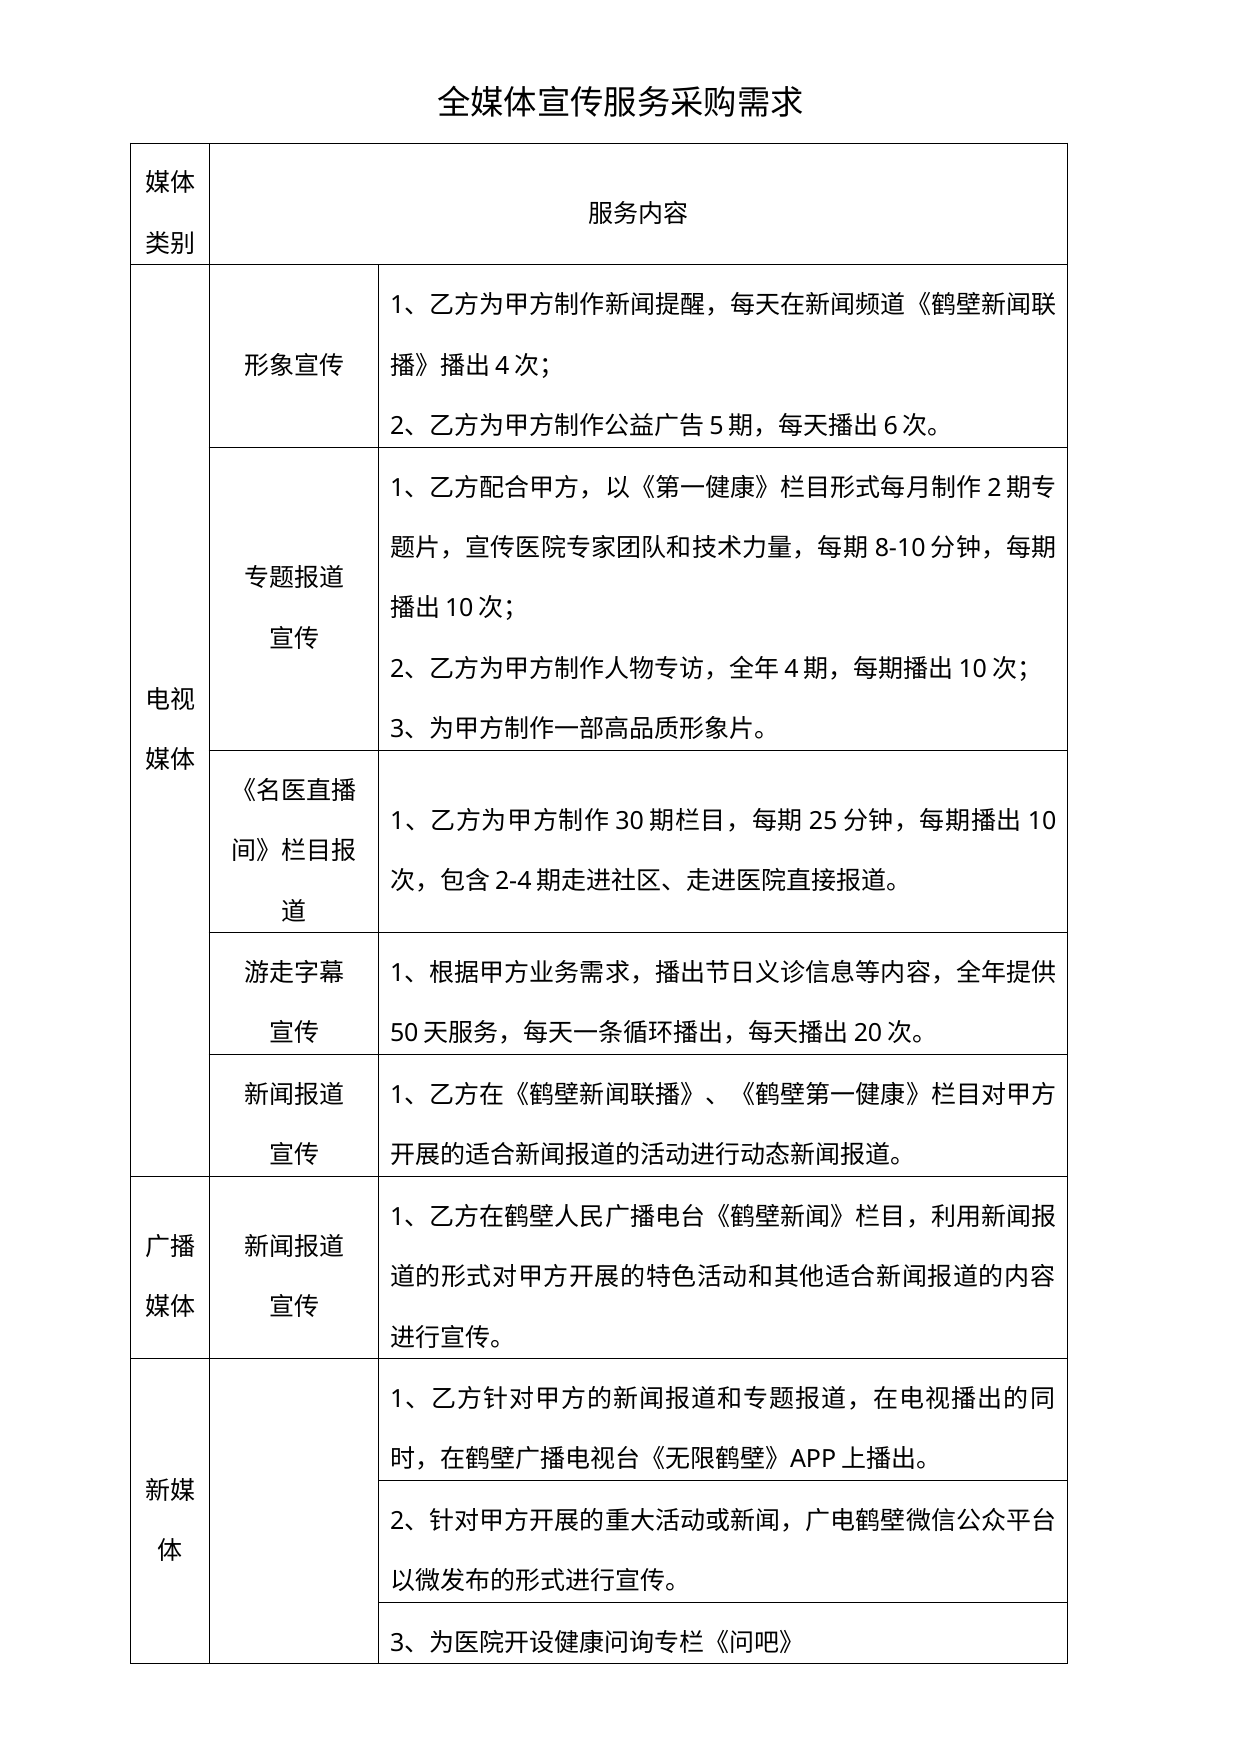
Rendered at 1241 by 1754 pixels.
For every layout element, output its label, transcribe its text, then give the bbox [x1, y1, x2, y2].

table_cell 1、乙方配合甲方，以《第一健康》栏目形式每月制作2期专题片，宣传医院专家团队和技术力量，每期8-10分钟，每期播出10次； 2、乙方为甲方制作人物专访，全年4期，每期播出10次； 3、为甲方制作一部高品质形象片。 [379, 448, 1067, 750]
table_header 服务内容 [210, 144, 1067, 264]
table_cell 1、根据甲方业务需求，播出节日义诊信息等内容，全年提供50天服务，每天一条循环播出，每天播出20次。 [379, 933, 1067, 1054]
table_cell 广播媒体 [131, 1177, 209, 1358]
table_cell [210, 1359, 378, 1663]
table_cell 《名医直播间》栏目报道 [210, 751, 378, 932]
table_cell 2、针对甲方开展的重大活动或新闻，广电鹤壁微信公众平台以微发布的形式进行宣传。 [379, 1481, 1067, 1602]
table_cell 1、乙方为甲方制作新闻提醒，每天在新闻频道《鹤壁新闻联播》播出4次； 2、乙方为甲方制作公益广告5期，每天播出6次。 [379, 265, 1067, 447]
table_cell 新闻报道 宣传 [210, 1177, 378, 1358]
table_cell 3、为医院开设健康问询专栏《问吧》 [379, 1603, 1067, 1663]
text 全媒体宣传服务采购需求 [129, 66, 1111, 126]
table_cell 1、乙方针对甲方的新闻报道和专题报道，在电视播出的同时，在鹤壁广播电视台《无限鹤壁》APP上播出。 [379, 1359, 1067, 1480]
table_cell 新闻报道 宣传 [210, 1055, 378, 1176]
table_cell 1、乙方在鹤壁人民广播电台《鹤壁新闻》栏目，利用新闻报道的形式对甲方开展的特色活动和其他适合新闻报道的内容进行宣传。 [379, 1177, 1067, 1358]
table_cell 新媒体 [131, 1359, 209, 1663]
table_cell 1、乙方为甲方制作30期栏目，每期25分钟，每期播出10次，包含2-4期走进社区、走进医院直接报道。 [379, 751, 1067, 932]
table_cell 形象宣传 [210, 265, 378, 447]
table_cell 1、乙方在《鹤壁新闻联播》、《鹤壁第一健康》栏目对甲方开展的适合新闻报道的活动进行动态新闻报道。 [379, 1055, 1067, 1176]
table_cell 电视媒体 [131, 265, 209, 1176]
table_header 媒体类别 [131, 144, 209, 264]
table_cell 游走字幕 宣传 [210, 933, 378, 1054]
table_cell 专题报道 宣传 [210, 448, 378, 750]
